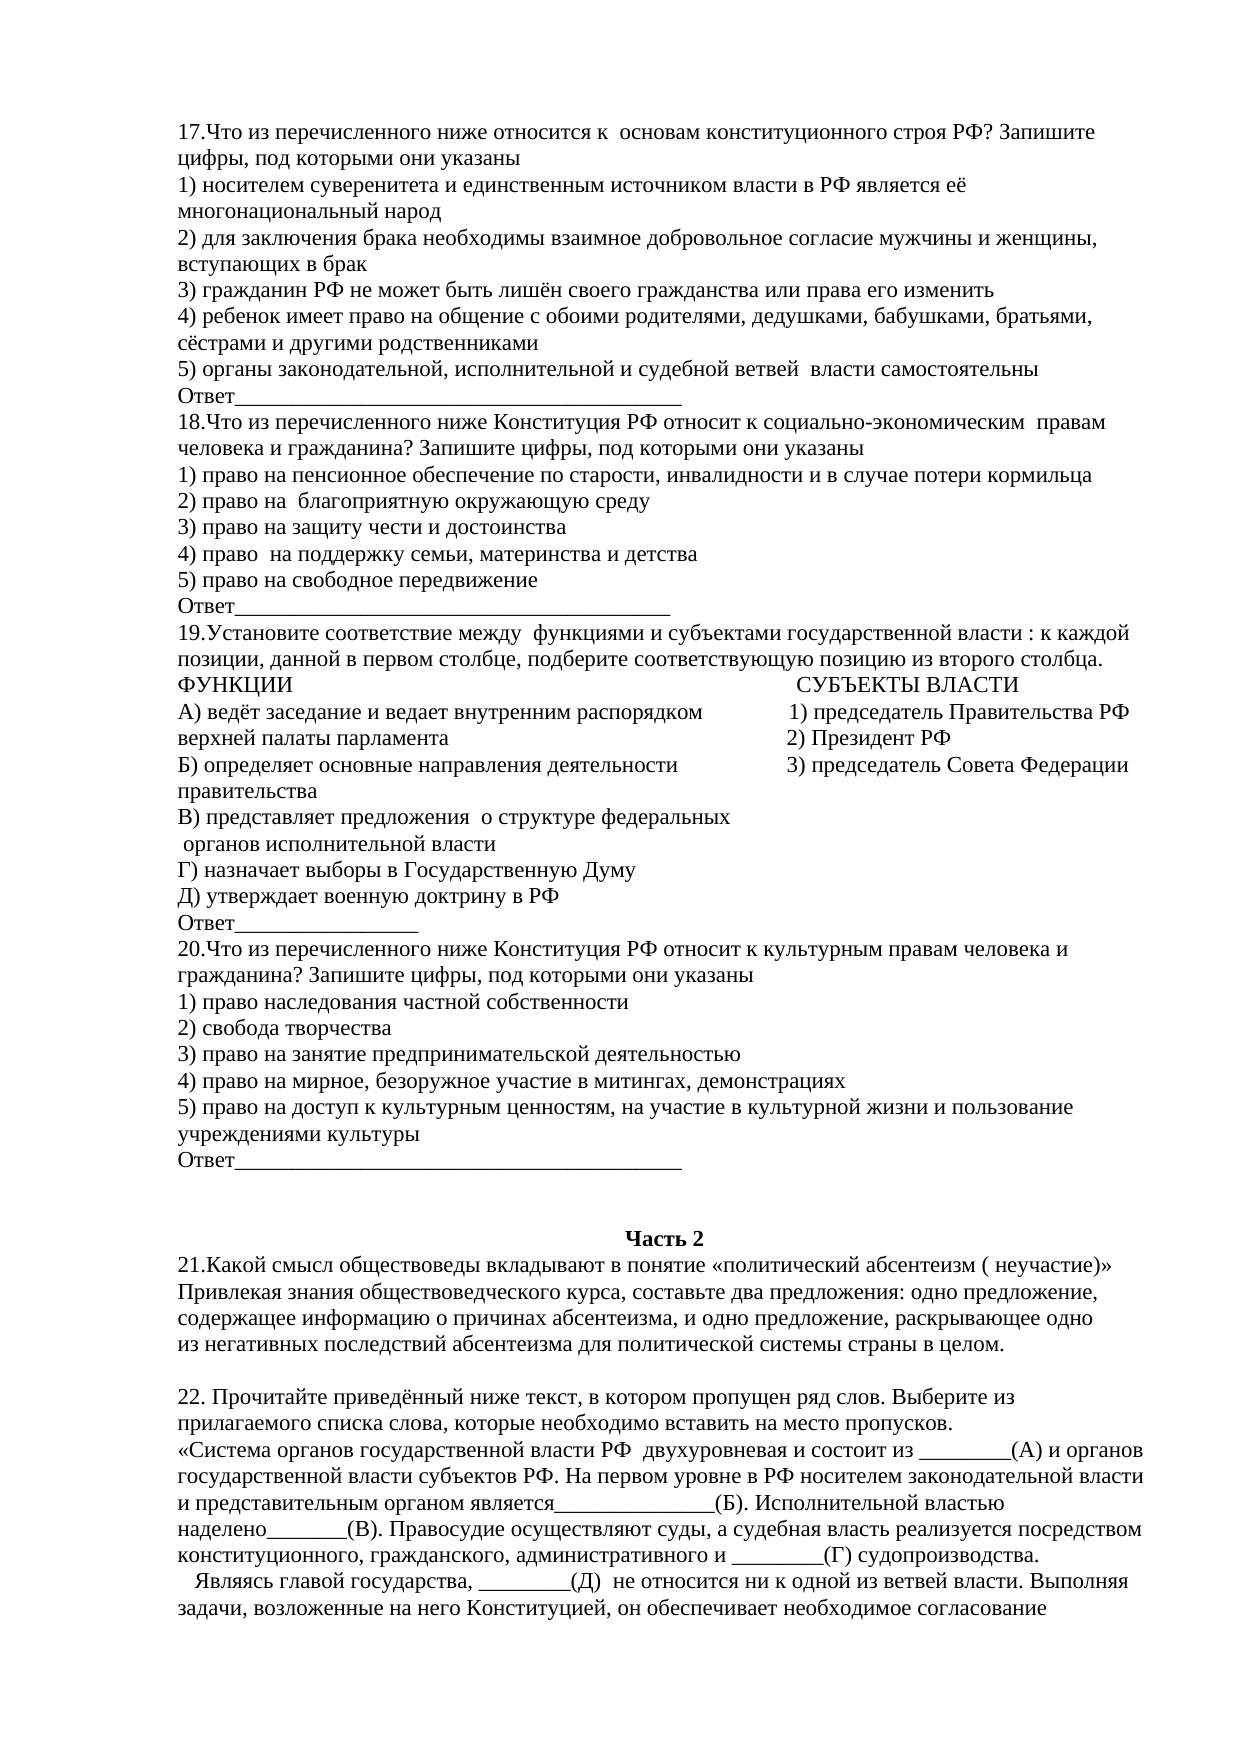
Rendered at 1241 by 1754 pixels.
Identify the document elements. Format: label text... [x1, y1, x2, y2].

text Г) назначает выборы в Государственную Думу [177, 856, 1152, 882]
text 3) право на занятие предпринимательской деятельностью [177, 1041, 1152, 1067]
text 2) для заключения брака необходимы взаимное добровольное согласие мужчины и женщины, вступающих в брак [177, 223, 1152, 276]
text Ответ_______________________________________ [177, 1146, 1152, 1172]
text из негативных последствий абсентеизма для политической системы страны в целом. [177, 1330, 1152, 1357]
text В) представляет предложения о структуре федеральных [177, 803, 1152, 830]
text 21.Какой смысл обществоведы вкладывают в понятие «политический абсентеизм ( неучастие)» Привлекая знания обществоведческого курса, составьте два предложения: одно предложение, содержащее информацию о причинах абсентеизма, и одно предложение, раскрывающее одно [177, 1251, 1152, 1330]
text 4) право на поддержку семьи, материнства и детства [177, 540, 1152, 566]
text Д) утверждает военную доктрину в РФ [177, 882, 1152, 909]
text «Система органов государственной власти РФ двухуровневая и состоит из ________(А) и органов государственной власти субъектов РФ. На первом уровне в РФ носителем законодательной власти и представительным органом является______________(Б). Исполнительной властью наделено_______(В). Правосудие осуществляют суды, а судебная власть реализуется посредством конституционного, гражданского, административного и ________(Г) судопроизводства. [177, 1436, 1152, 1568]
text 2) право на благоприятную окружающую среду [177, 487, 1152, 513]
text 3) право на защиту чести и достоинства [177, 513, 1152, 540]
text 19.Установите соответствие между функциями и субъектами государственной власти : к каждой позиции, данной в первом столбце, подберите соответствующую позицию из второго столбца. [177, 619, 1152, 672]
text 5) право на доступ к культурным ценностям, на участие в культурной жизни и пользование учреждениями культуры [177, 1093, 1152, 1146]
text Ответ_______________________________________ [177, 382, 1152, 408]
text 1) право на пенсионное обеспечение по старости, инвалидности и в случае потери кормильца [177, 461, 1152, 487]
text Ответ________________ [177, 909, 1152, 935]
text 20.Что из перечисленного ниже Конституция РФ относит к культурным правам человека и гражданина? Запишите цифры, под которыми они указаны [177, 935, 1152, 988]
text верхней палаты парламента 2) Президент РФ [177, 724, 1152, 751]
text 1) право наследования частной собственности [177, 988, 1152, 1014]
text правительства [177, 777, 1152, 803]
text А) ведёт заседание и ведает внутренним распорядком 1) председатель Правительства РФ [177, 698, 1152, 724]
text Часть 2 [177, 1225, 1152, 1251]
text 4) ребенок имеет право на общение с обоими родителями, дедушками, бабушками, братьями, сёстрами и другими родственниками [177, 303, 1152, 355]
text ФУНКЦИИ СУБЪЕКТЫ ВЛАСТИ [177, 672, 1152, 698]
text 3) гражданин РФ не может быть лишён своего гражданства или права его изменить [177, 276, 1152, 303]
text 17.Что из перечисленного ниже относится к основам конституционного строя РФ? Запишите цифры, под которыми они указаны [177, 118, 1152, 171]
text органов исполнительной власти [177, 830, 1152, 856]
text 22. Прочитайте приведённый ниже текст, в котором пропущен ряд слов. Выберите из прилагаемого списка слова, которые необходимо вставить на место пропусков. [177, 1383, 1152, 1436]
text 5) право на свободное передвижение [177, 566, 1152, 592]
text Б) определяет основные направления деятельности 3) председатель Совета Федерации [177, 751, 1152, 777]
text 18.Что из перечисленного ниже Конституция РФ относит к социально-экономическим правам человека и гражданина? Запишите цифры, под которыми они указаны [177, 408, 1152, 461]
text 5) органы законодательной, исполнительной и судебной ветвей власти самостоятельны [177, 355, 1152, 382]
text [177, 1568, 1152, 1620]
text 2) свобода творчества [177, 1014, 1152, 1041]
text Ответ______________________________________ [177, 592, 1152, 619]
text 1) носителем суверенитета и единственным источником власти в РФ является её многонациональный народ [177, 171, 1152, 223]
text 4) право на мирное, безоружное участие в митингах, демонстрациях [177, 1067, 1152, 1093]
